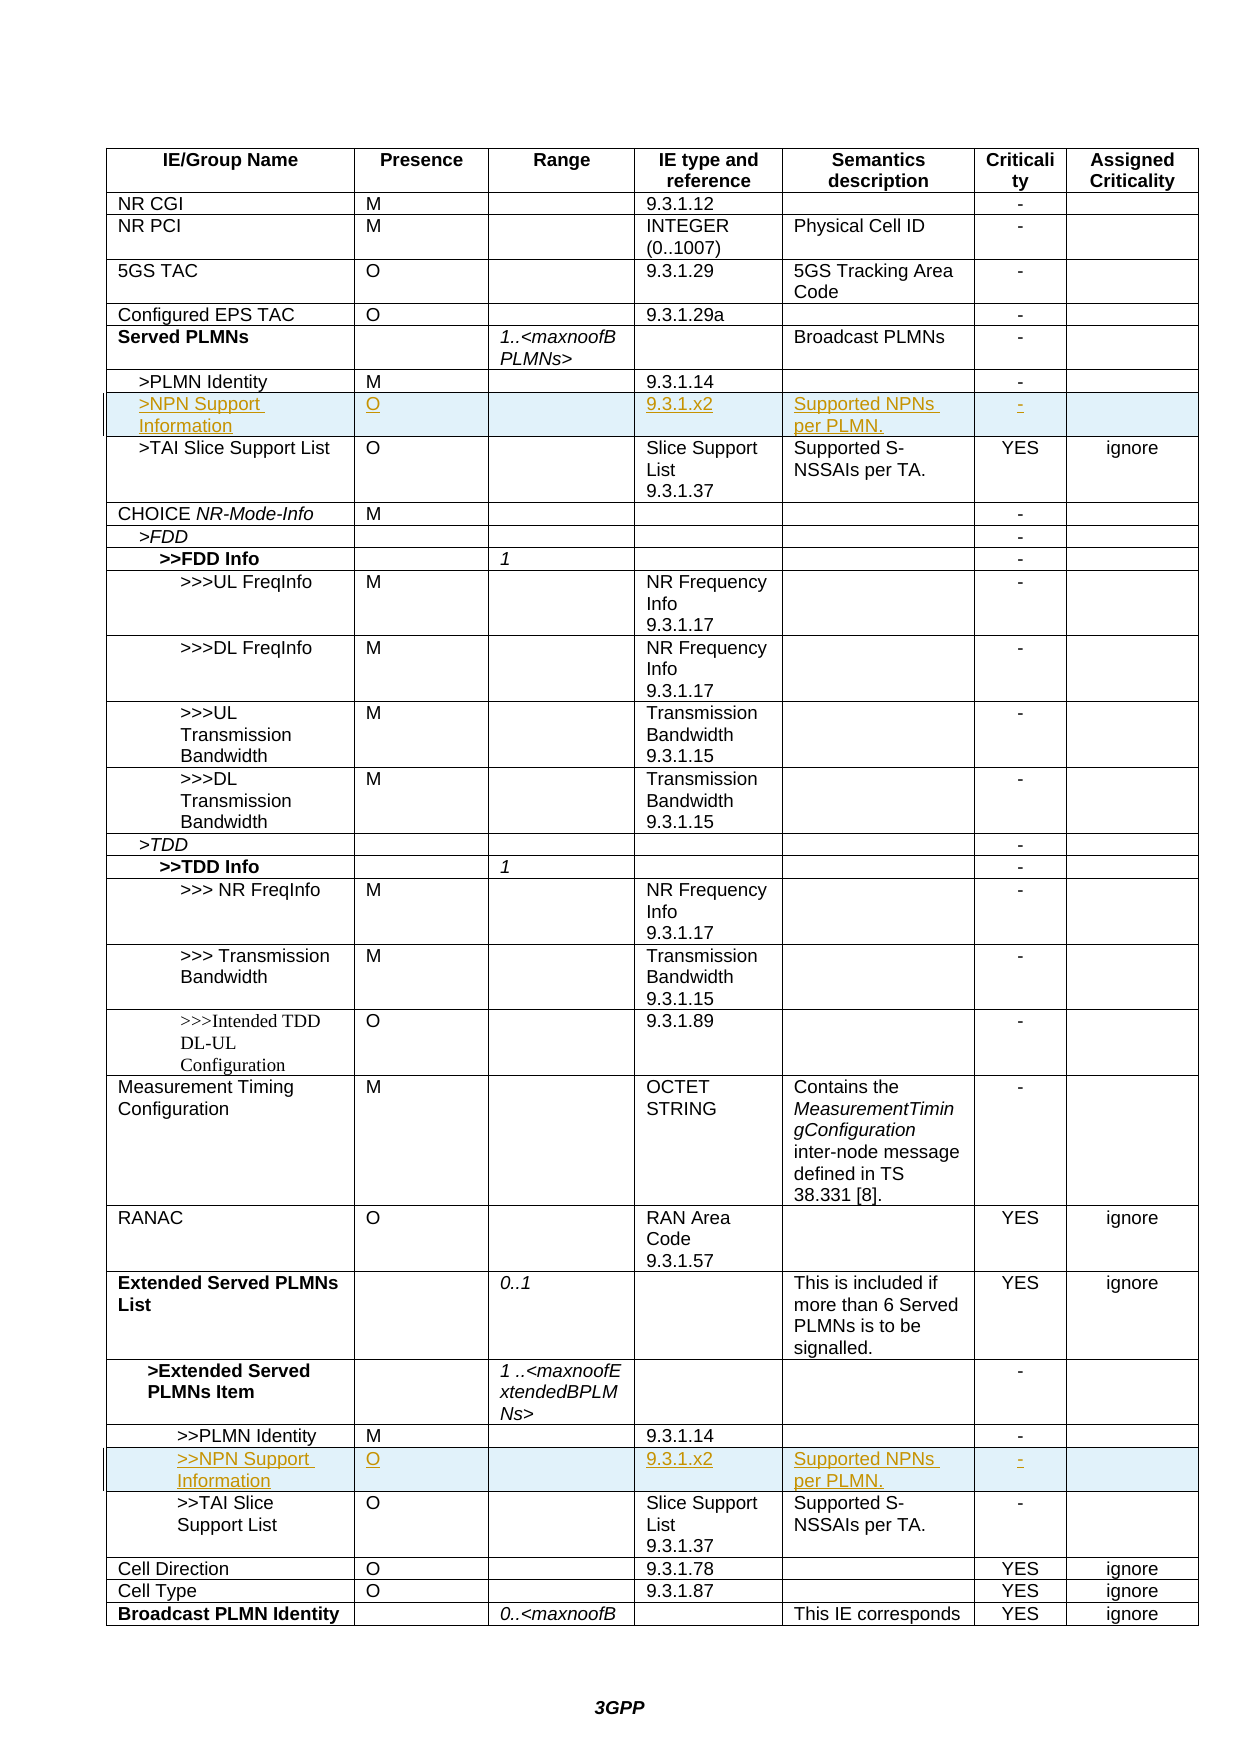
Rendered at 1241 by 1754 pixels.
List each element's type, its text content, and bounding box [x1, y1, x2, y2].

table_cell [635, 503, 782, 524]
table_cell [635, 326, 782, 369]
table_cell [1067, 548, 1198, 570]
table_cell [1067, 526, 1198, 547]
table_cell M [355, 1425, 488, 1447]
table_cell YES [975, 1558, 1066, 1579]
table_cell 9.3.1.12 [635, 193, 782, 214]
table_cell [489, 1580, 634, 1602]
table_cell [783, 879, 974, 943]
table_cell [489, 571, 634, 635]
table_cell RAN Area Code 9.3.1.57 [635, 1206, 782, 1271]
table_cell >>>UL Transmission Bandwidth [107, 702, 354, 767]
table_cell [1067, 260, 1198, 303]
table_cell [1067, 702, 1198, 767]
table_cell NR CGI [107, 193, 354, 214]
table_cell NR Frequency Info 9.3.1.17 [635, 636, 782, 701]
table_cell - [975, 834, 1066, 855]
table_cell O [355, 1206, 488, 1271]
table_cell O [355, 1492, 488, 1557]
table_cell [489, 437, 634, 502]
table_cell 1 ..<maxnoofExtendedBPLMNs> [489, 1360, 634, 1424]
table_cell [1067, 215, 1198, 258]
table_cell [635, 548, 782, 570]
table_cell [355, 526, 488, 547]
table_cell >>TDD Info [107, 856, 354, 878]
table_cell M [355, 503, 488, 524]
table_cell - [975, 856, 1066, 878]
table_cell [489, 945, 634, 1009]
table_cell [783, 702, 974, 767]
table_cell [489, 1010, 634, 1075]
table_cell >>>Intended TDD DL-UL Configuration [107, 1010, 354, 1075]
table_cell [783, 1010, 974, 1075]
table_cell [1067, 503, 1198, 524]
table_cell YES [975, 1272, 1066, 1358]
table_cell 9.3.1.29a [635, 304, 782, 325]
table_cell [1067, 768, 1198, 833]
table_cell [355, 1360, 488, 1424]
table_cell [489, 702, 634, 767]
table_cell [783, 1558, 974, 1579]
table_cell [783, 548, 974, 570]
table_header IE type and reference [635, 149, 782, 192]
table_cell [1067, 636, 1198, 701]
table_cell [783, 571, 974, 635]
table_cell - [975, 193, 1066, 214]
table_cell [1067, 304, 1198, 325]
table_cell >Extended Served PLMNs Item [107, 1360, 354, 1424]
table_cell YES [975, 437, 1066, 502]
table_cell - [975, 370, 1066, 392]
table_cell NR Frequency Info 9.3.1.17 [635, 571, 782, 635]
table_cell - [975, 304, 1066, 325]
table_cell [1067, 1425, 1198, 1447]
table_cell RANAC [107, 1206, 354, 1271]
table_cell [1067, 571, 1198, 635]
table_cell [489, 1206, 634, 1271]
table_cell Cell Type [107, 1580, 354, 1602]
table_cell [489, 1425, 634, 1447]
table_cell - [975, 636, 1066, 701]
table_cell M [355, 702, 488, 767]
table_cell >FDD [107, 526, 354, 547]
table_cell ignore [1067, 1558, 1198, 1579]
table_cell [783, 304, 974, 325]
table_cell [635, 1603, 782, 1624]
table_cell [489, 1558, 634, 1579]
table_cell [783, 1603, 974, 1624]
table_cell [783, 856, 974, 878]
table_cell [355, 856, 488, 878]
table_header Semantics description [783, 149, 974, 192]
table_cell 0..1 [489, 1272, 634, 1358]
table_cell M [355, 768, 488, 833]
table_cell [1067, 879, 1198, 943]
table_cell [635, 526, 782, 547]
table_cell - [975, 526, 1066, 547]
table_cell [355, 1272, 488, 1358]
table_cell >>FDD Info [107, 548, 354, 570]
table_cell M [355, 370, 488, 392]
table_cell M [355, 571, 488, 635]
table_cell 1..<maxnoofBPLMNs> [489, 326, 634, 369]
table_cell - [975, 260, 1066, 303]
table_cell >TAI Slice Support List [107, 437, 354, 502]
table_cell CHOICE NR-Mode-Info [107, 503, 354, 524]
table_cell >PLMN Identity [107, 370, 354, 392]
table_cell [635, 1272, 782, 1358]
table_cell [783, 193, 974, 214]
table_cell [783, 1425, 974, 1447]
table_cell 9.3.1.89 [635, 1010, 782, 1075]
table_cell Served PLMNs [107, 326, 354, 369]
table_cell [489, 304, 634, 325]
table_cell [489, 215, 634, 258]
table_cell M [355, 945, 488, 1009]
table_cell Physical Cell ID [783, 215, 974, 258]
table_cell M [355, 193, 488, 214]
table_cell [1067, 834, 1198, 855]
table_cell [783, 1360, 974, 1424]
table_cell >>>DL Transmission Bandwidth [107, 768, 354, 833]
table_cell O [355, 1010, 488, 1075]
table_cell [1067, 1076, 1198, 1205]
table_cell >>>DL FreqInfo [107, 636, 354, 701]
table_cell This is included if more than 6 Served PLMNs is to be signalled. [783, 1272, 974, 1358]
table_cell Supported S-NSSAIs per TA. [783, 437, 974, 502]
table_cell NR PCI [107, 215, 354, 258]
table_cell >TDD [107, 834, 354, 855]
table_cell INTEGER (0..1007) [635, 215, 782, 258]
table_cell O [355, 437, 488, 502]
table_cell Cell Direction [107, 1558, 354, 1579]
table_cell 9.3.1.29 [635, 260, 782, 303]
table_cell [1067, 945, 1198, 1009]
table_cell - [975, 879, 1066, 943]
table_cell M [355, 1076, 488, 1205]
table_cell [489, 1076, 634, 1205]
table_cell [1067, 856, 1198, 878]
table_cell [783, 834, 974, 855]
table_cell - [975, 1425, 1066, 1447]
table_cell [489, 879, 634, 943]
table_cell - [975, 702, 1066, 767]
table_cell 9.3.1.87 [635, 1580, 782, 1602]
table_cell OCTET STRING [635, 1076, 782, 1205]
table_cell - [975, 215, 1066, 258]
table_cell - [975, 326, 1066, 369]
table_cell Transmission Bandwidth 9.3.1.15 [635, 702, 782, 767]
table_cell [1067, 1492, 1198, 1557]
table_cell 9.3.1.78 [635, 1558, 782, 1579]
table_cell - [975, 1076, 1066, 1205]
table_cell ignore [1067, 1272, 1198, 1358]
table_cell O [355, 260, 488, 303]
table_cell 1 [489, 548, 634, 570]
table_cell [783, 1580, 974, 1602]
table_cell YES [975, 1580, 1066, 1602]
table_cell - [975, 1492, 1066, 1557]
table_cell ignore [1067, 1603, 1198, 1624]
table_cell [355, 834, 488, 855]
table_cell [1067, 1360, 1198, 1424]
table_cell O [355, 1558, 488, 1579]
table_cell [489, 193, 634, 214]
table_cell [1067, 193, 1198, 214]
table_cell - [975, 503, 1066, 524]
table_header Presence [355, 149, 488, 192]
table_cell [783, 1206, 974, 1271]
table_cell 5GS TAC [107, 260, 354, 303]
table_cell ignore [1067, 1580, 1198, 1602]
table_cell Configured EPS TAC [107, 304, 354, 325]
table_header Assigned Criticality [1067, 149, 1198, 192]
table_cell [355, 548, 488, 570]
table_cell Supported S-NSSAIs per TA. [783, 1492, 974, 1557]
table_cell [489, 526, 634, 547]
table_cell [783, 945, 974, 1009]
table_cell - [975, 768, 1066, 833]
table_cell NR Frequency Info 9.3.1.17 [635, 879, 782, 943]
table_cell [489, 260, 634, 303]
table_cell [489, 503, 634, 524]
table_cell - [975, 548, 1066, 570]
table_cell [355, 1603, 488, 1624]
table_cell O [355, 1580, 488, 1602]
table_cell 1 [489, 856, 634, 878]
table_cell 9.3.1.14 [635, 370, 782, 392]
table_cell [1067, 1010, 1198, 1075]
table_cell Slice Support List 9.3.1.37 [635, 437, 782, 502]
table_cell [635, 1360, 782, 1424]
table_cell [635, 856, 782, 878]
table_cell [355, 326, 488, 369]
table_cell [783, 636, 974, 701]
table_cell Transmission Bandwidth 9.3.1.15 [635, 945, 782, 1009]
table_cell Measurement Timing Configuration [107, 1076, 354, 1205]
table_header Range [489, 149, 634, 192]
table_cell [1067, 370, 1198, 392]
table_cell [635, 834, 782, 855]
table_cell [489, 768, 634, 833]
table_cell M [355, 879, 488, 943]
table_header Criticality [975, 149, 1066, 192]
table_cell - [975, 1360, 1066, 1424]
table_cell [489, 834, 634, 855]
table_header IE/Group Name [107, 149, 354, 192]
table_cell - [975, 945, 1066, 1009]
table_cell Slice Support List 9.3.1.37 [635, 1492, 782, 1557]
table_cell Broadcast PLMNs [783, 326, 974, 369]
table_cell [107, 1603, 354, 1624]
table_cell Transmission Bandwidth 9.3.1.15 [635, 768, 782, 833]
table_cell YES [975, 1603, 1066, 1624]
table_cell ignore [1067, 1206, 1198, 1271]
table_cell [783, 370, 974, 392]
table_cell [489, 370, 634, 392]
table_cell 9.3.1.14 [635, 1425, 782, 1447]
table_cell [489, 1603, 634, 1624]
table_cell [783, 526, 974, 547]
table_cell 5GS Tracking Area Code [783, 260, 974, 303]
table_cell >>>UL FreqInfo [107, 571, 354, 635]
table_cell [1067, 326, 1198, 369]
table_cell >>> Transmission Bandwidth [107, 945, 354, 1009]
table_cell [783, 768, 974, 833]
table_cell YES [975, 1206, 1066, 1271]
table_cell O [355, 304, 488, 325]
table_cell >>> NR FreqInfo [107, 879, 354, 943]
table_cell [489, 1492, 634, 1557]
table_cell [489, 636, 634, 701]
table_cell Contains the MeasurementTimingConfiguration inter-node message defined in TS 38.331 [8]. [783, 1076, 974, 1205]
table_cell [783, 503, 974, 524]
table_cell ignore [1067, 437, 1198, 502]
table_cell - [975, 571, 1066, 635]
table_cell >>TAI Slice Support List [107, 1492, 354, 1557]
table_cell M [355, 215, 488, 258]
table_cell >>PLMN Identity [107, 1425, 354, 1447]
table_cell M [355, 636, 488, 701]
table_cell - [975, 1010, 1066, 1075]
table_cell Extended Served PLMNs List [107, 1272, 354, 1358]
